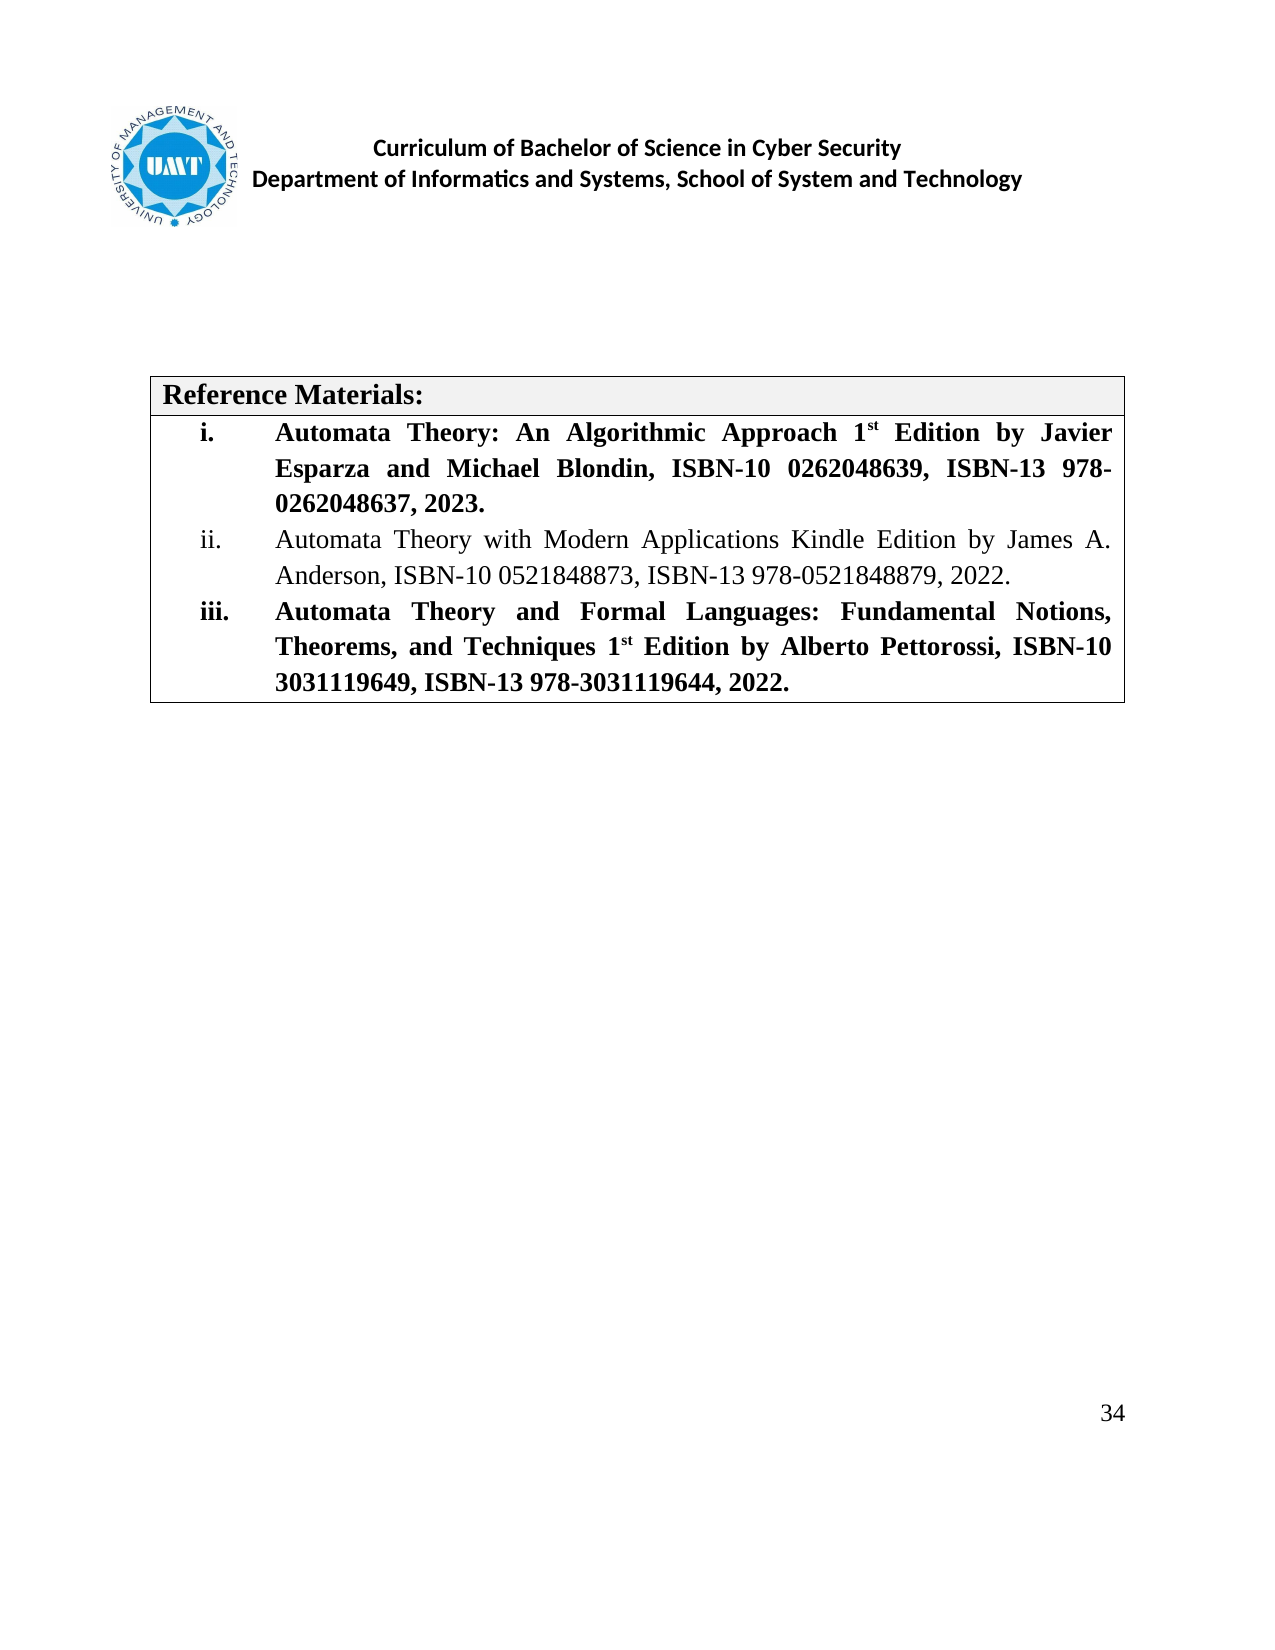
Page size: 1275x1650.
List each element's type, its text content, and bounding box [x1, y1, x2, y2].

table_cell Reference Materials: [151, 377, 1124, 415]
table_cell Automata Theory: An Algorithmic Approach 1st Edition by Javier Esparza and Michael Blondin, ISBN-10 0262048639, ISBN-13 978-0262048637, 2023. Automata Theory with Modern Applications Kindle Edition by James A. Anderson, ISBN-10 0521848873, ISBN-13 978-0521848879, 2022. Automata Theory and Formal Languages: Fundamental Notions, Theorems, and Techniques 1st Edition by Alberto Pettorossi, ISBN-10 3031119649, ISBN-13 978-3031119644, 2022. [151, 416, 1124, 702]
picture [111, 106, 238, 227]
